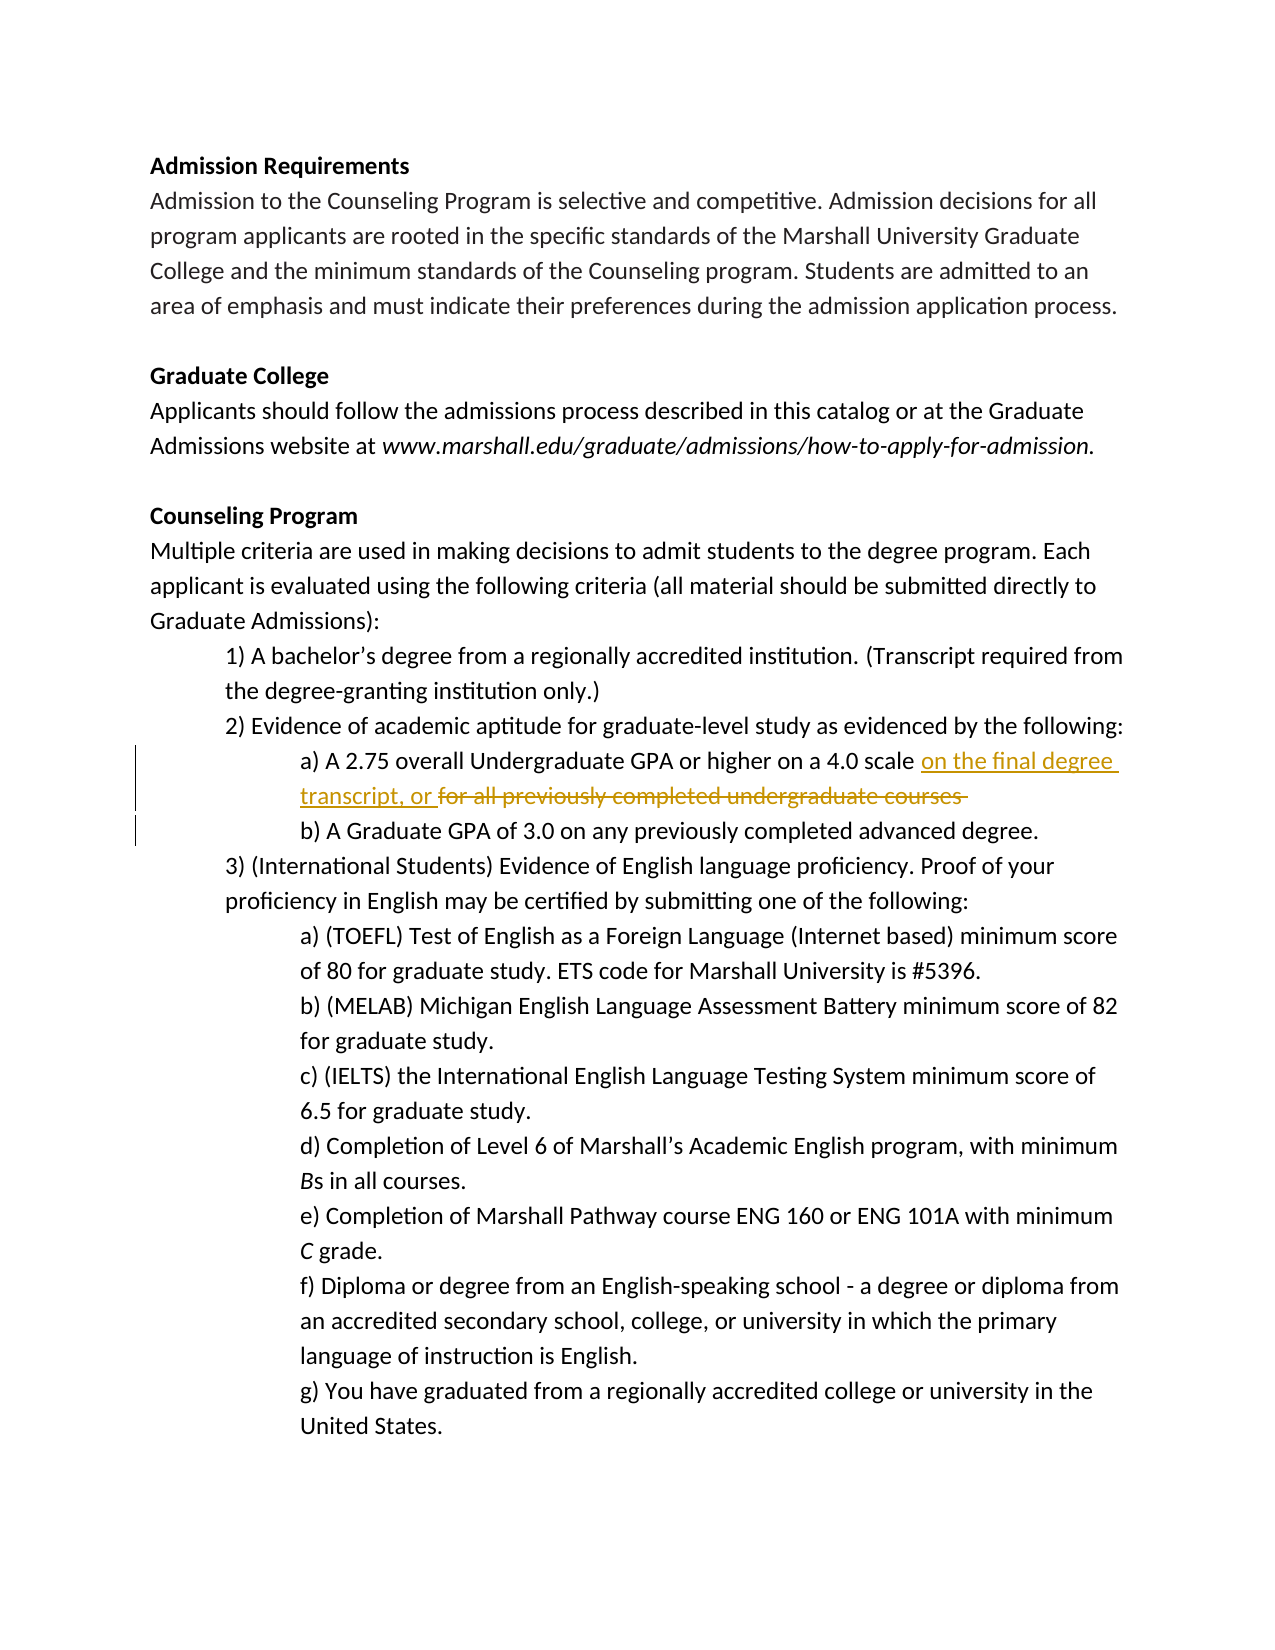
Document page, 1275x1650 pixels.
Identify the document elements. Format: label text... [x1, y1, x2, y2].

text d) Completion of Level 6 of Marshall’s Academic English program, with minimum Bs in all courses. [300, 1130, 1125, 1196]
text Counseling Program [150, 500, 1125, 531]
text Graduate College [150, 360, 1125, 391]
text Admission Requirements [150, 150, 1125, 181]
text Multiple criteria are used in making decisions to admit students to the degree program. Each applicant is evaluated using the following criteria (all material should be submitted directly to Graduate Admissions): [150, 535, 1125, 636]
text 2) Evidence of academic aptitude for graduate-level study as evidenced by the following: [225, 710, 1125, 741]
text b) (MELAB) Michigan English Language Assessment Battery minimum score of 82 for graduate study. [300, 990, 1125, 1056]
text c) (IELTS) the International English Language Testing System minimum score of 6.5 for graduate study. [300, 1060, 1125, 1126]
text 3) (International Students) Evidence of English language proficiency. Proof of your proficiency in English may be certified by submitting one of the following: [225, 850, 1125, 916]
text Applicants should follow the admissions process described in this catalog or at the Graduate Admissions website at www.marshall.edu/graduate/admissions/how-to-apply-for-admission. [150, 395, 1125, 461]
text e) Completion of Marshall Pathway course ENG 160 or ENG 101A with minimum C grade. [300, 1200, 1125, 1266]
text b) A Graduate GPA of 3.0 on any previously completed advanced degree. [300, 815, 1125, 846]
text Admission to the Counseling Program is selective and competitive. Admission decisions for all program applicants are rooted in the specific standards of the Marshall University Graduate College and the minimum standards of the Counseling program. Students are admitted to an area of emphasis and must indicate their preferences during the admission application process. [150, 185, 1125, 321]
text g) You have graduated from a regionally accredited college or university in the United States. [300, 1375, 1125, 1441]
text a) (TOEFL) Test of English as a Foreign Language (Internet based) minimum score of 80 for graduate study. ETS code for Marshall University is #5396. [300, 920, 1125, 986]
text 1) A bachelor’s degree from a regionally accredited institution. (Transcript required from the degree-granting institution only.) [225, 640, 1125, 706]
text a) A 2.75 overall Undergraduate GPA or higher on a 4.0 scale [300, 745, 1125, 811]
text f) Diploma or degree from an English-speaking school - a degree or diploma from an accredited secondary school, college, or university in which the primary language of instruction is English. [300, 1270, 1125, 1371]
